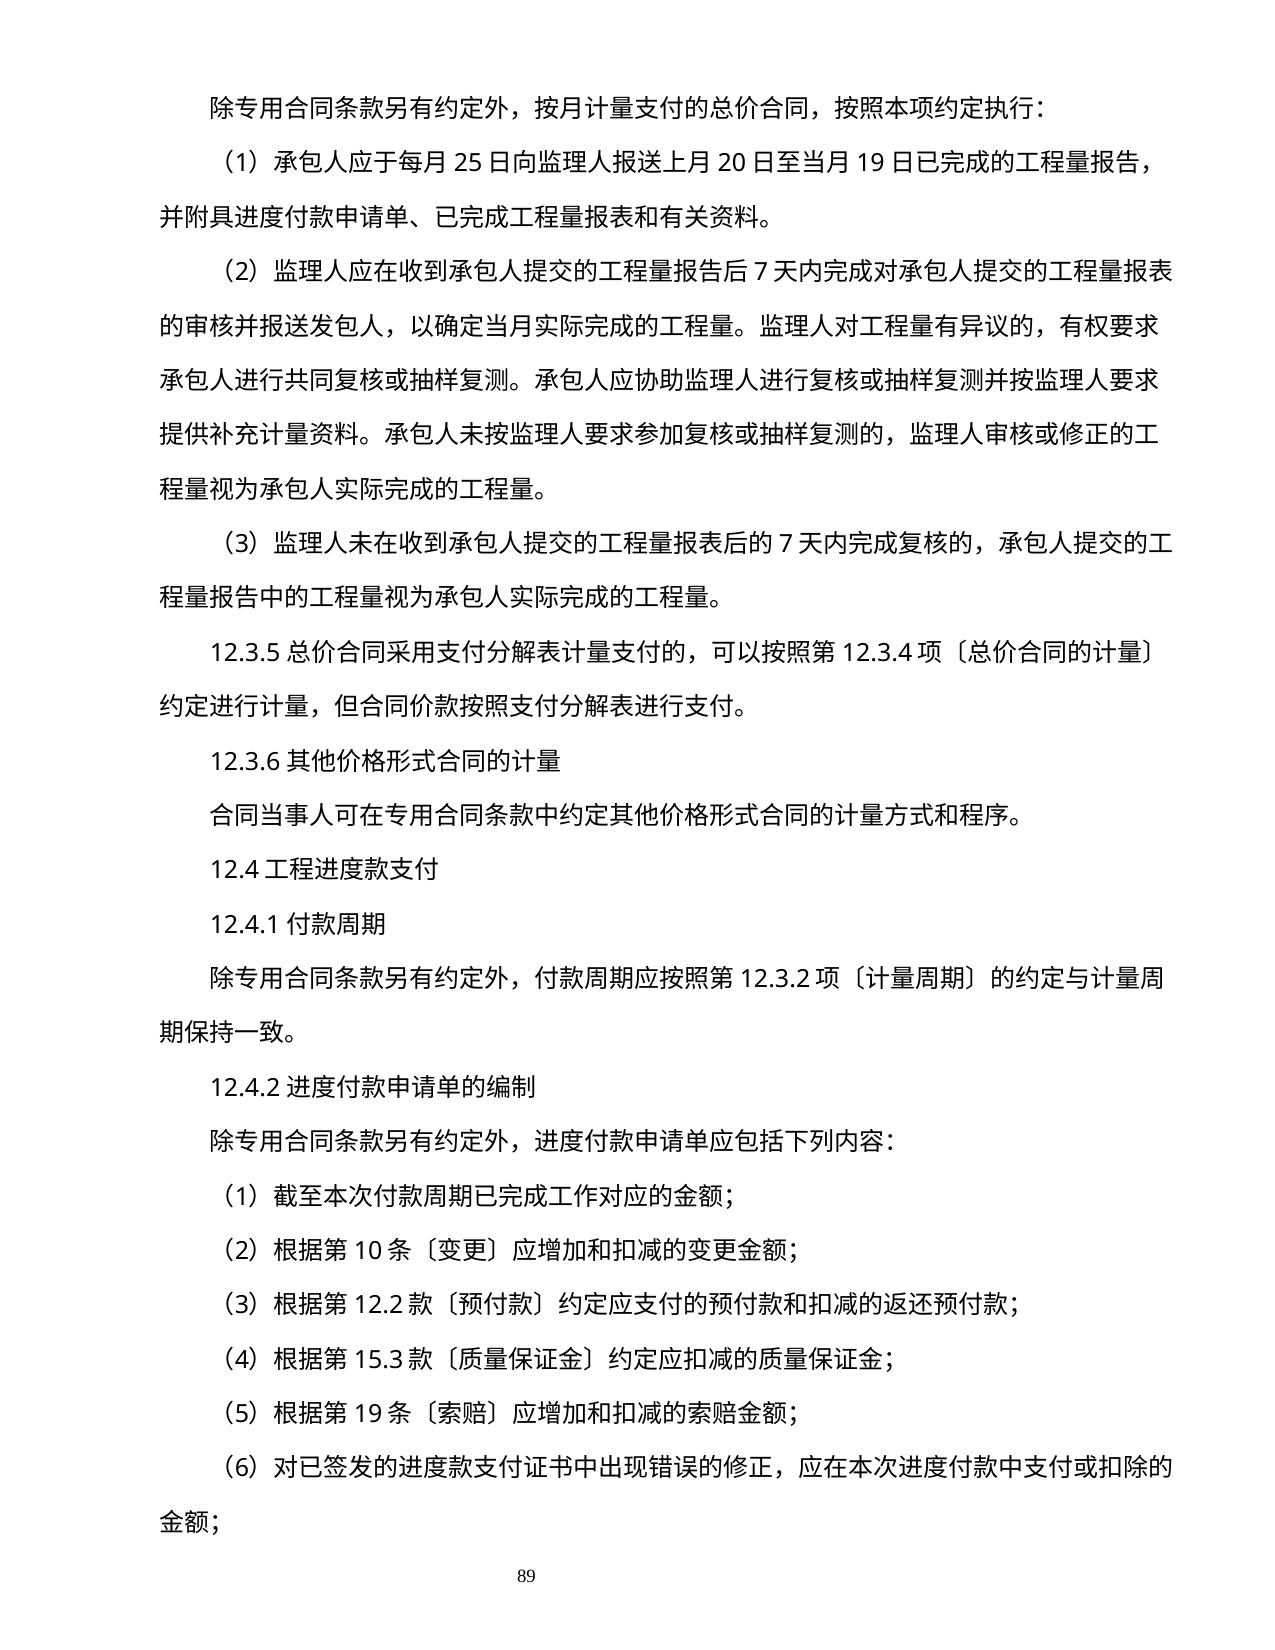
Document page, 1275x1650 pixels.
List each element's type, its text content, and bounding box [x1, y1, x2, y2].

text （4）根据第15.3款〔质量保证金〕约定应扣减的质量保证金； [159, 1339, 1174, 1375]
text 除专用合同条款另有约定外，按月计量支付的总价合同，按照本项约定执行： [159, 88, 1174, 125]
text 12.3.5 总价合同采用支付分解表计量支付的，可以按照第12.3.4项〔总价合同的计量〕约定进行计量，但合同价款按照支付分解表进行支付。 [159, 632, 1174, 723]
text 12.3.6 其他价格形式合同的计量 [159, 741, 1174, 777]
text 除专用合同条款另有约定外，付款周期应按照第12.3.2项〔计量周期〕的约定与计量周期保持一致。 [159, 958, 1174, 1049]
text （1）截至本次付款周期已完成工作对应的金额； [159, 1176, 1174, 1212]
text （3）监理人未在收到承包人提交的工程量报表后的7天内完成复核的，承包人提交的工程量报告中的工程量视为承包人实际完成的工程量。 [159, 523, 1174, 614]
text 合同当事人可在专用合同条款中约定其他价格形式合同的计量方式和程序。 [159, 795, 1174, 832]
subtitle 12.4工程进度款支付 [159, 850, 1174, 886]
text 12.4.2 进度付款申请单的编制 [159, 1067, 1174, 1103]
text 12.4.1 付款周期 [159, 904, 1174, 940]
text （5）根据第19条〔索赔〕应增加和扣减的索赔金额； [159, 1393, 1174, 1430]
text （6）对已签发的进度款支付证书中出现错误的修正，应在本次进度付款中支付或扣除的金额； [159, 1448, 1174, 1538]
text （3）根据第12.2款〔预付款〕约定应支付的预付款和扣减的返还预付款； [159, 1285, 1174, 1321]
text （1）承包人应于每月25日向监理人报送上月20日至当月19日已完成的工程量报告，并附具进度付款申请单、已完成工程量报表和有关资料。 [159, 143, 1174, 233]
text 除专用合同条款另有约定外，进度付款申请单应包括下列内容： [159, 1122, 1174, 1158]
text （2）监理人应在收到承包人提交的工程量报告后7天内完成对承包人提交的工程量报表的审核并报送发包人，以确定当月实际完成的工程量。监理人对工程量有异议的，有权要求承包人进行共同复核或抽样复测。承包人应协助监理人进行复核或抽样复测并按监理人要求提供补充计量资料。承包人未按监理人要求参加复核或抽样复测的，监理人审核或修正的工程量视为承包人实际完成的工程量。 [159, 252, 1174, 505]
text （2）根据第10条〔变更〕应增加和扣减的变更金额； [159, 1230, 1174, 1267]
